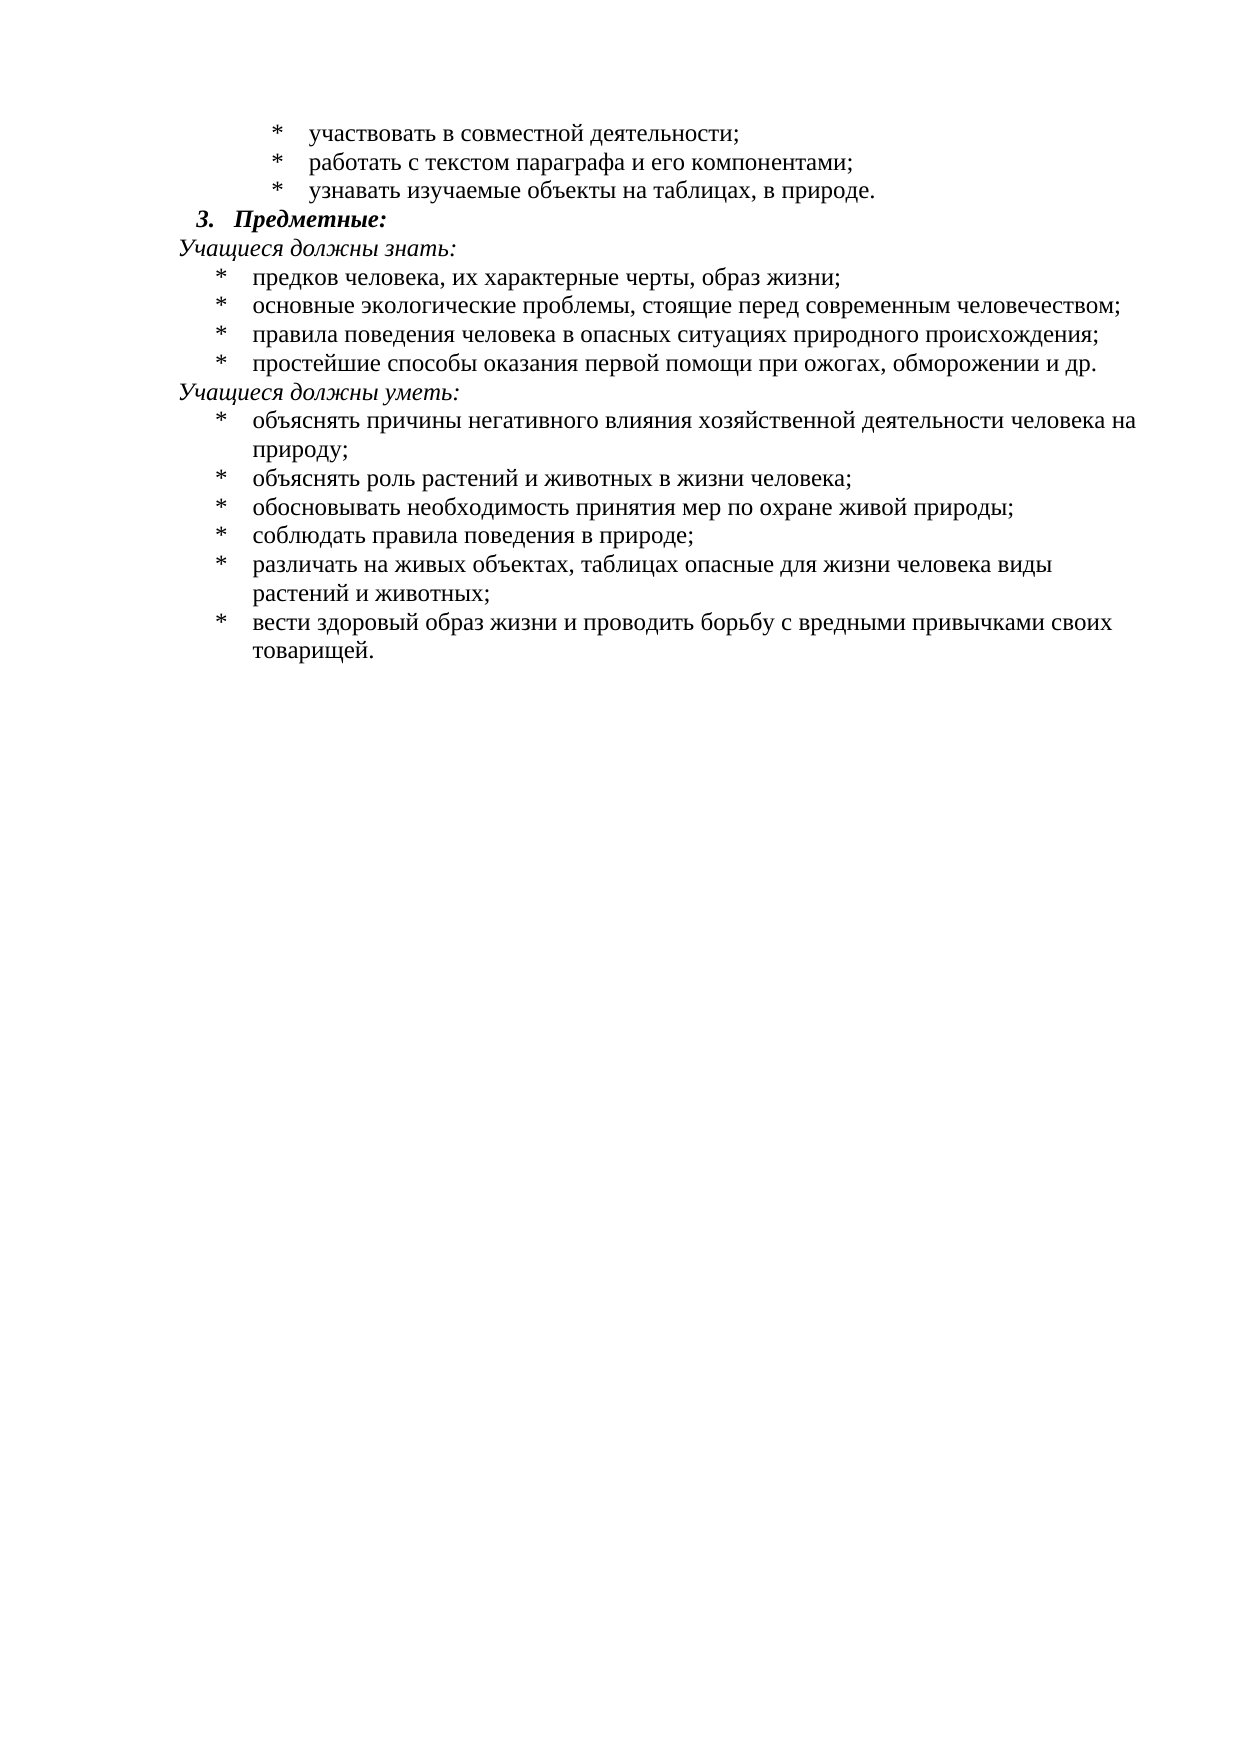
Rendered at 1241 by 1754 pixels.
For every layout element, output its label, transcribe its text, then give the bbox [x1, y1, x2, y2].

list работать с текстом параграфа и его компонентами; [271, 147, 1152, 176]
list обосновывать необходимость принятия мер по охране живой природы; [215, 492, 1152, 521]
text Учащиеся должны уметь: [177, 377, 1152, 406]
list участвовать в совместной деятельности; [271, 118, 1152, 147]
list предков человека, их характерные черты, образ жизни; [215, 262, 1152, 291]
list простейшие способы оказания первой помощи при ожогах, обморожении и др. [215, 348, 1152, 377]
list вести здоровый образ жизни и проводить борьбу с вредными привычками своих товарищей. [215, 607, 1152, 664]
list правила поведения человека в опасных ситуациях природного происхождения; [215, 319, 1152, 348]
list различать на живых объектах, таблицах опасные для жизни человека виды растений и животных; [215, 549, 1152, 607]
list основные экологические проблемы, стоящие перед современным человечеством; [215, 291, 1152, 319]
list объяснять причины негативного влияния хозяйственной деятельности человека на природу; [215, 406, 1152, 463]
text Учащиеся должны знать: [177, 233, 1152, 262]
list объяснять роль растений и животных в жизни человека; [215, 463, 1152, 492]
list Предметные: [196, 204, 1152, 233]
list соблюдать правила поведения в природе; [215, 521, 1152, 549]
list узнавать изучаемые объекты на таблицах, в природе. [271, 176, 1152, 204]
